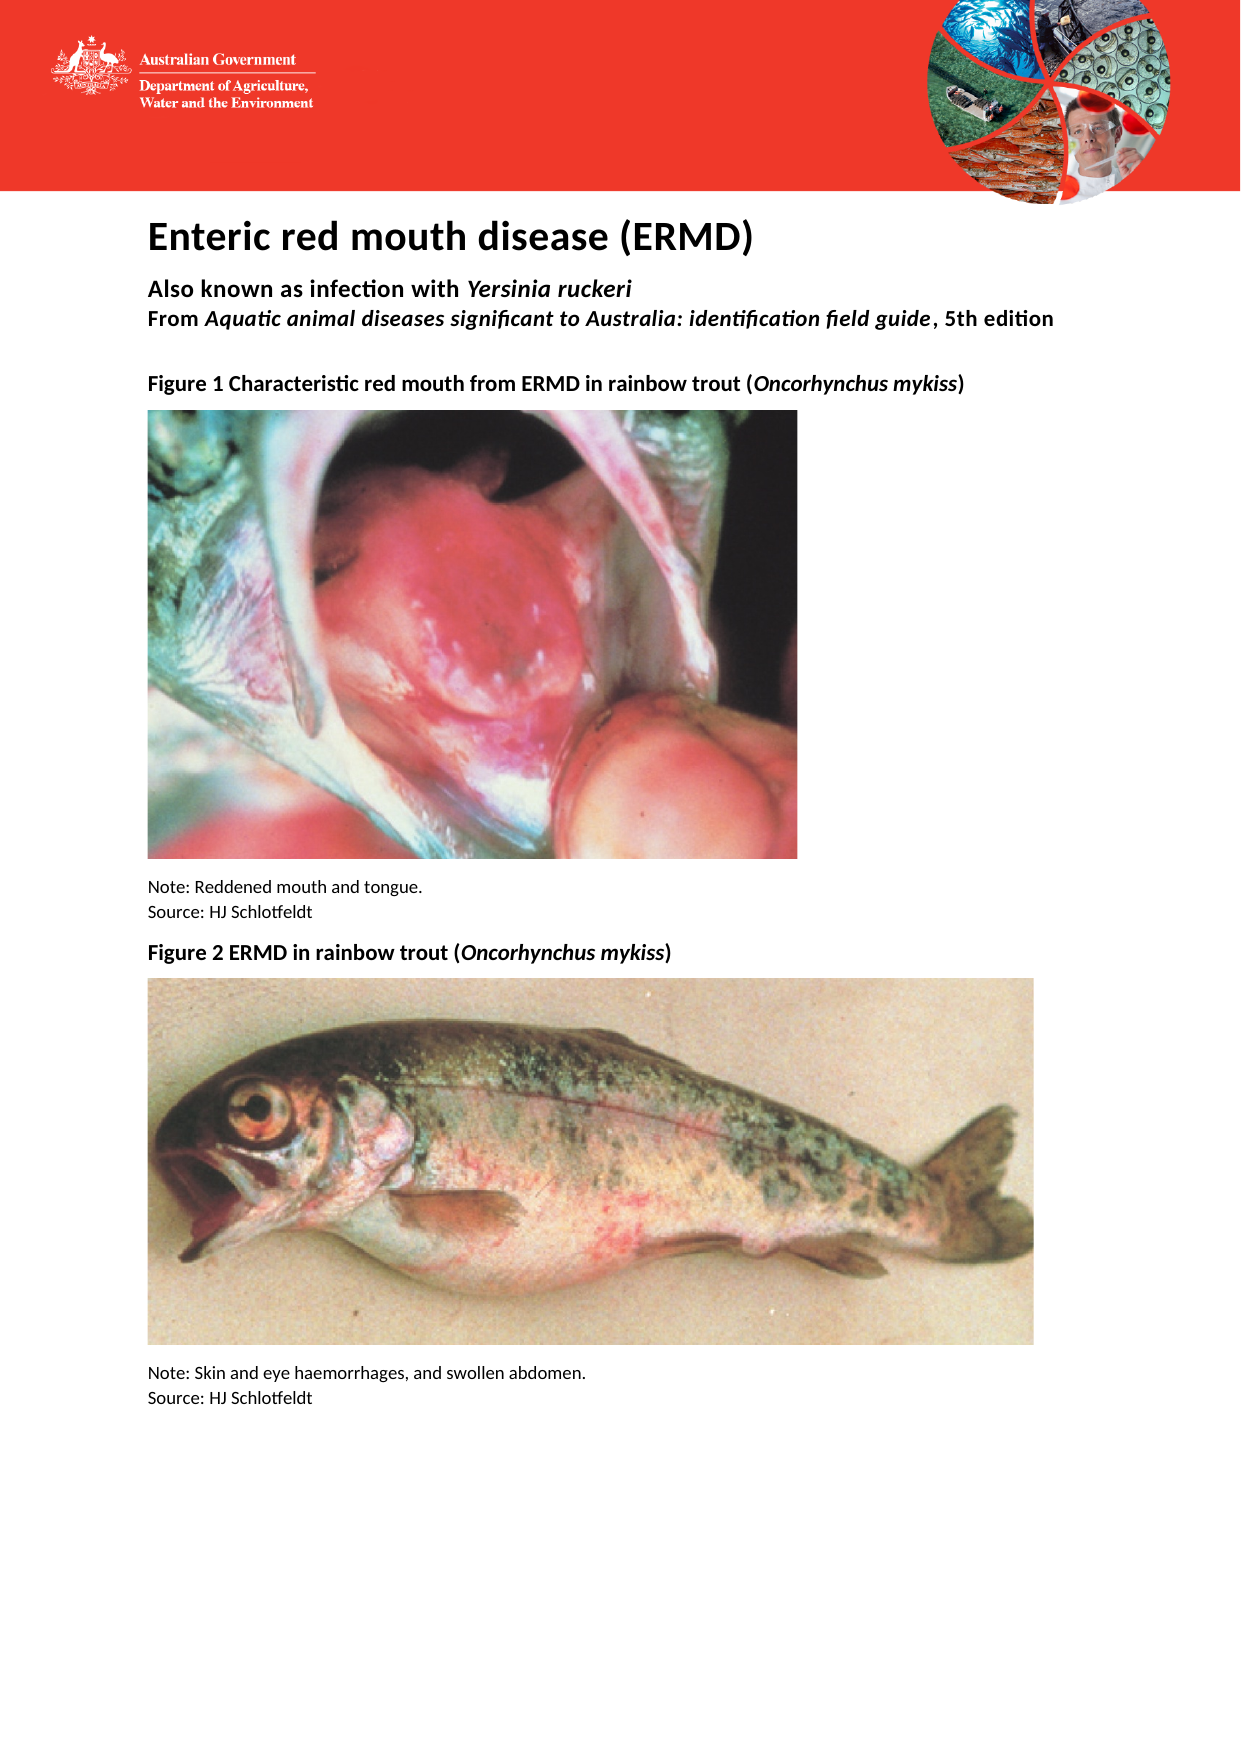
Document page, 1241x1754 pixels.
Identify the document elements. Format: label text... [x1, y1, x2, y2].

text Figure 1 Characteristic red mouth from ERMD in rainbow trout (Oncorhynchus mykiss) [148, 369, 1092, 398]
text Figure 2 ERMD in rainbow trout (Oncorhynchus mykiss) [148, 938, 1092, 966]
picture [147, 410, 798, 859]
text Note: Skin and eye haemorrhages, and swollen abdomen. [148, 1361, 1092, 1384]
text Source: HJ Schlotfeldt [148, 1386, 1092, 1409]
text Source: HJ Schlotfeldt [148, 900, 1092, 923]
picture [0, 0, 1241, 267]
text Note: Reddened mouth and tongue. [148, 875, 1092, 898]
subtitle Enteric red mouth disease (ERMD) [148, 210, 1092, 261]
picture [147, 978, 1034, 1345]
subtitle From Aquatic animal diseases significant to Australia: identification field guide, 5th edition [148, 304, 1092, 332]
picture [960, 0, 973, 6]
picture [964, 8, 972, 13]
subtitle Also known as infection with Yersinia ruckeri [148, 273, 1092, 304]
